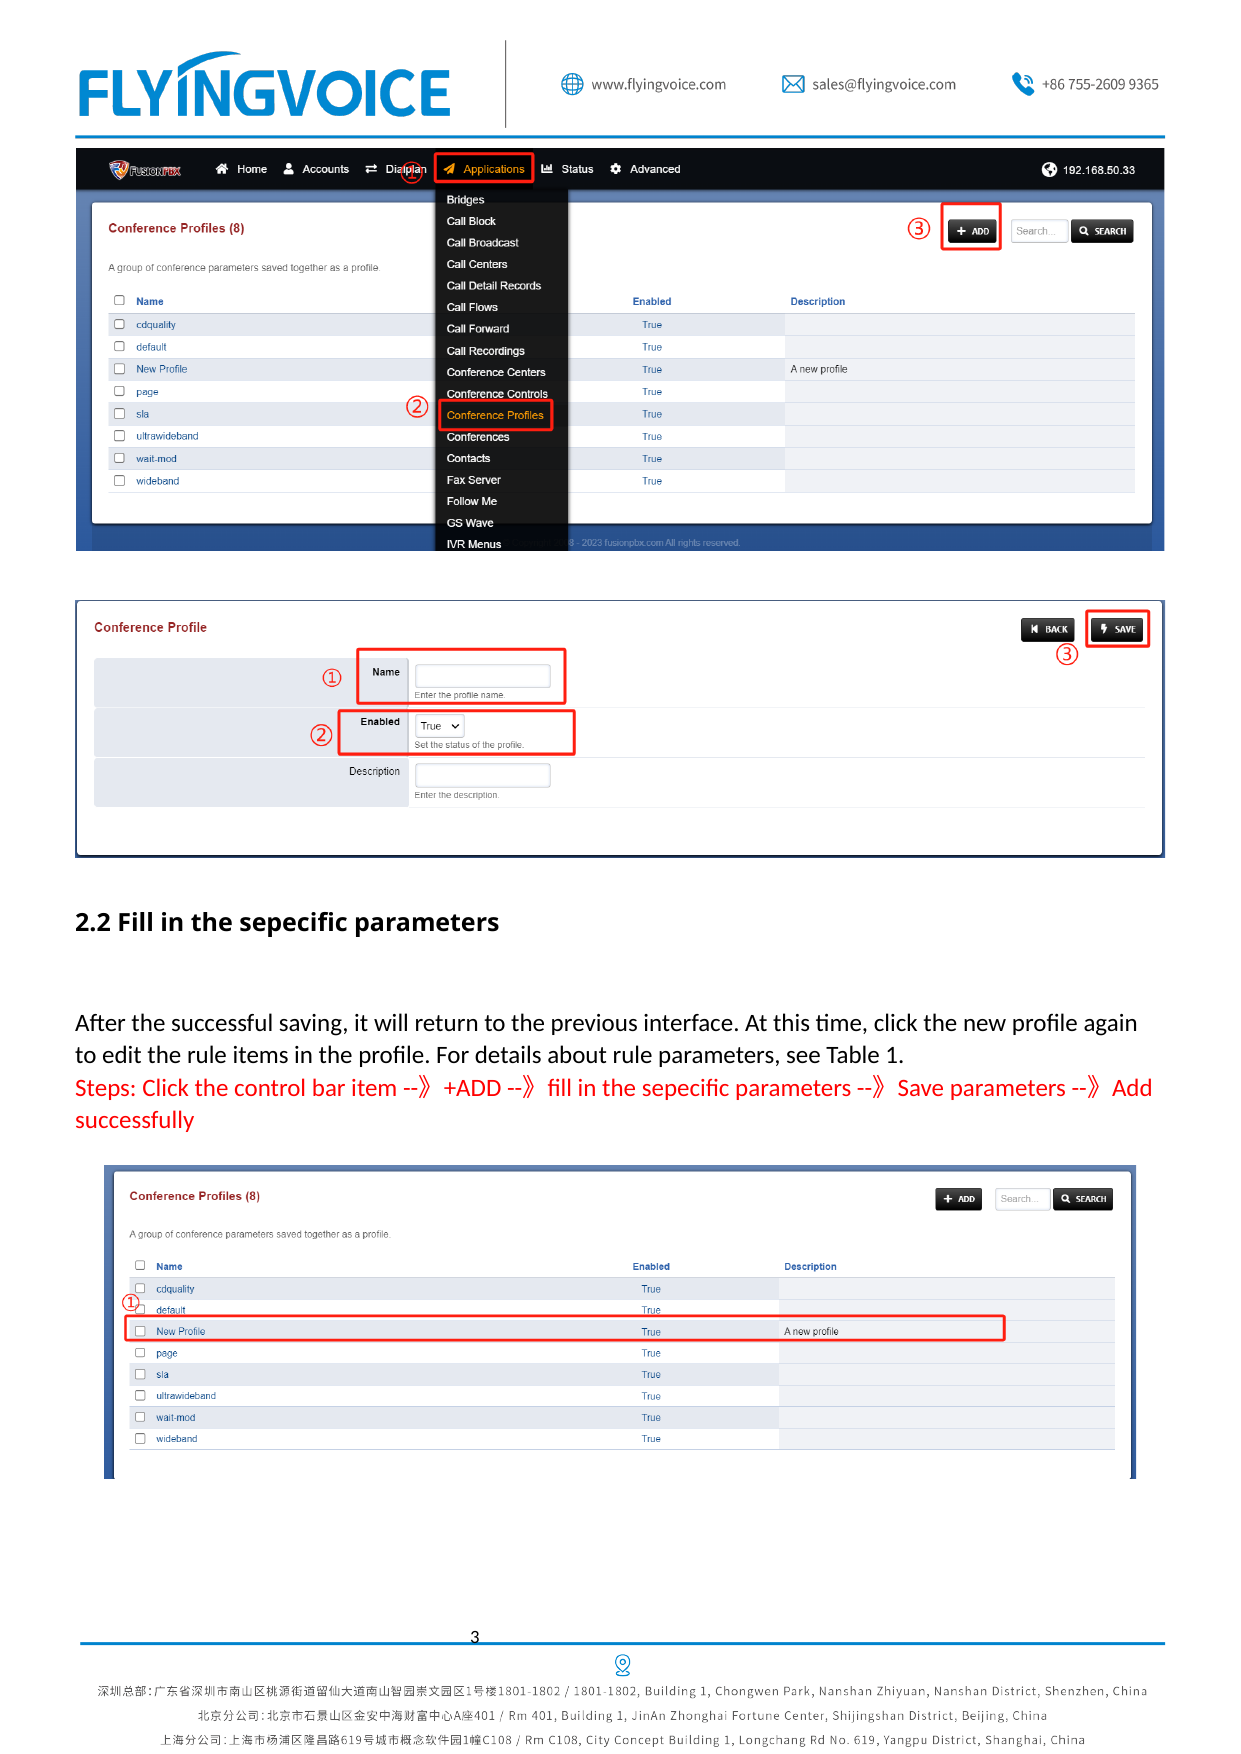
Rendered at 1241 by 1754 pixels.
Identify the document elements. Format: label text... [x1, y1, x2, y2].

picture [77, 1641, 1168, 1752]
picture [75, 36, 1166, 139]
picture [76, 148, 1165, 551]
picture [75, 600, 1166, 858]
subtitle 2.2 Fill in the sepecific parameters [75, 889, 1165, 954]
text Steps: Click the control bar item --》+ADD --》fill in the sepecific parameters --》Save parameters --》Add successfully [75, 1071, 1165, 1136]
text After the successful saving, it will return to the previous interface. At this time, click the new profile again to edit the rule items in the profile. For details about rule parameters, see Table 1. [75, 1006, 1165, 1071]
picture [104, 1165, 1137, 1479]
